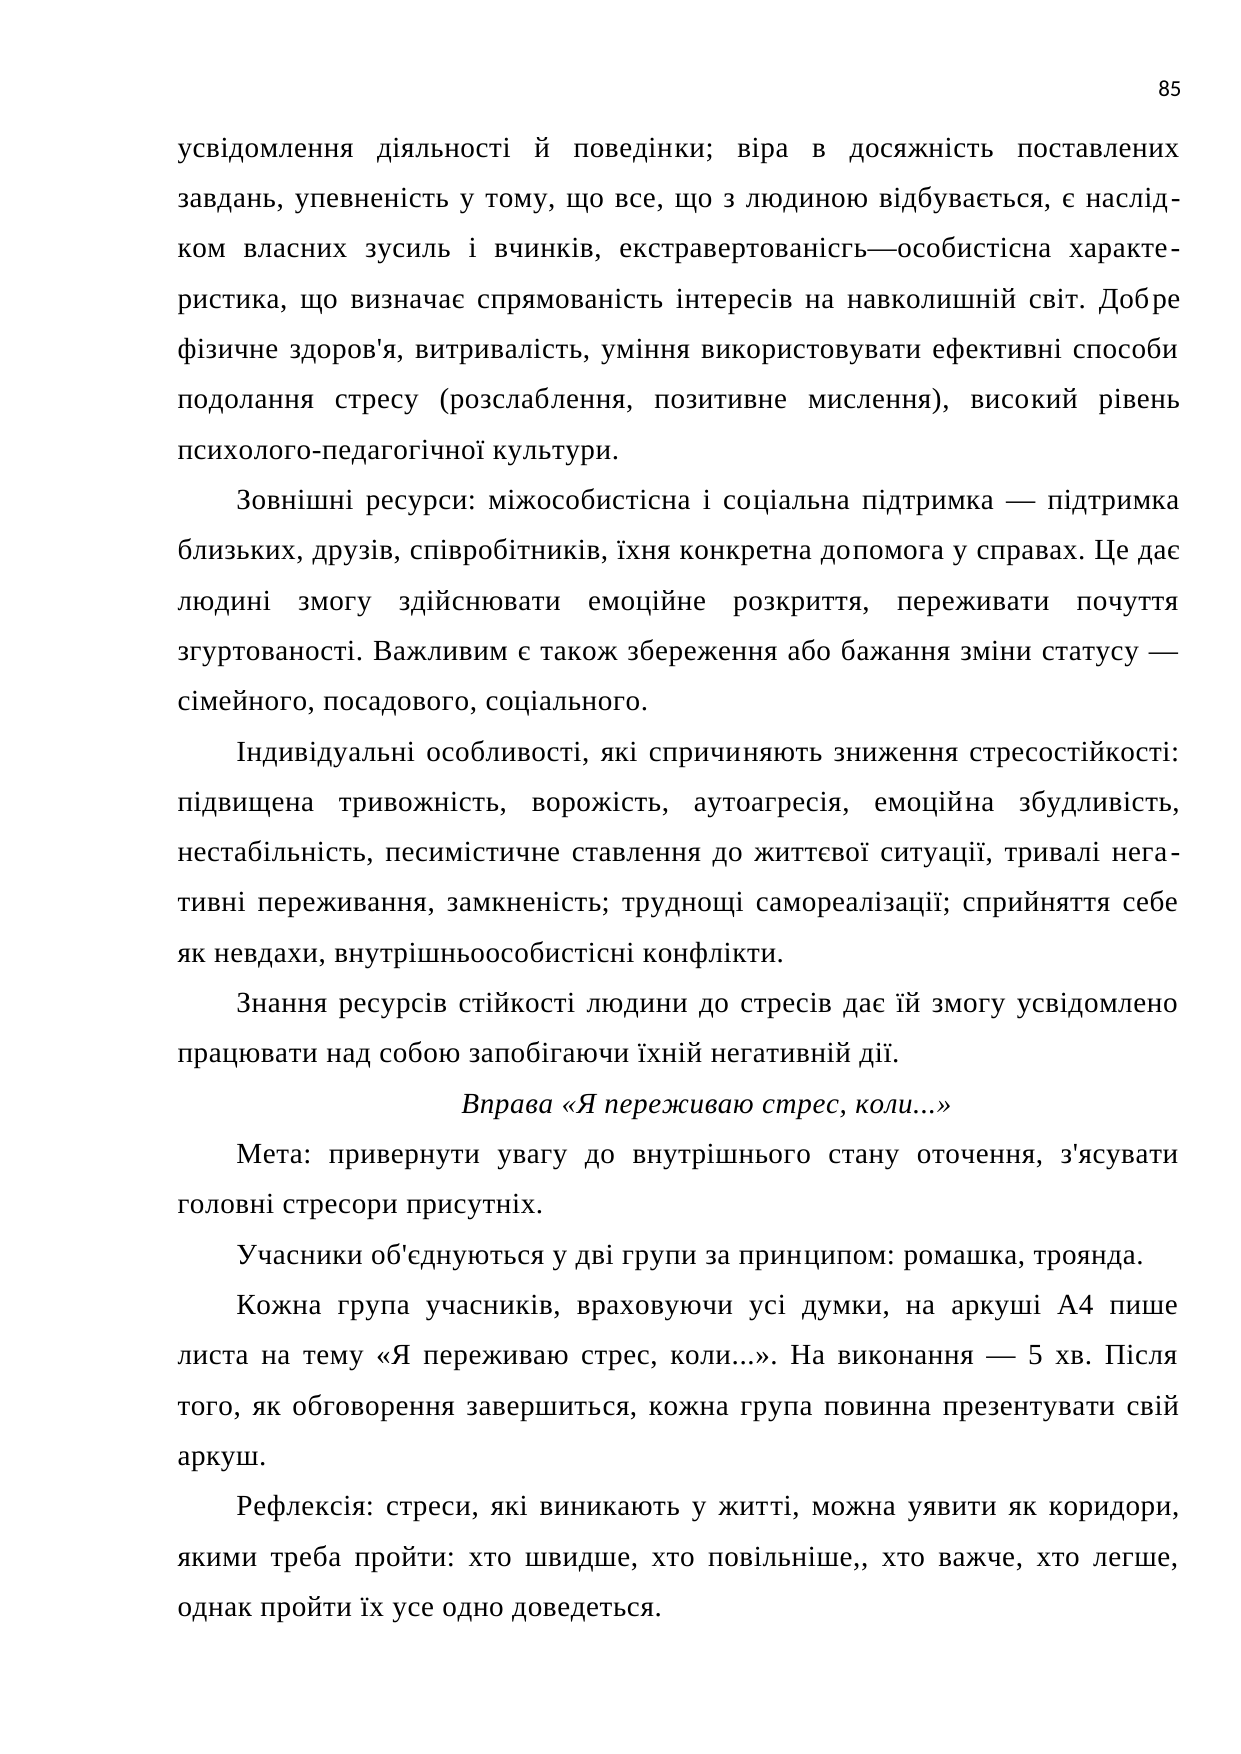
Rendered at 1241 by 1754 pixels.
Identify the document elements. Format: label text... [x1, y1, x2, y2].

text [177, 130, 1180, 465]
text Мета: привернути увагу до внутрішнього стану оточення, з'ясувати головні стресори присутніх. [177, 1136, 1180, 1220]
text Вправа «Я переживаю стрес, коли...» [177, 1086, 1180, 1119]
text Рефлексія: стреси, які виникають у житті, можна уявити як коридори, якими треба пройти: хто швидше, хто повільніше,, хто важче, хто легше, однак пройти їх усе одно доведеться. [177, 1488, 1180, 1622]
text Учасники об'єднуються у дві групи за принципом: ромашка, троянда. [177, 1237, 1180, 1270]
text Кожна група учасників, враховуючи усі думки, на аркуші А4 пише листа на тему «Я переживаю стрес, коли...». На виконання — 5 хв. Після того, як обговорення завершиться, кожна група повинна презентувати свій аркуш. [177, 1287, 1180, 1472]
text Зовнішні ресурси: міжособистісна і соціальна підтримка — підтримка близьких, друзів, співробітників, їхня конкретна допомога у справах. Це дає людині змогу здійснювати емоційне розкриття, переживати почуття згуртованості. Важливим є також збереження або бажання зміни статусу — сімейного, посадового, соціального. [177, 482, 1180, 717]
text Знання ресурсів стійкості людини до стресів дає їй змогу усвідомлено працювати над собою запобігаючи їхній негативній дії. [177, 985, 1180, 1069]
text Індивідуальні особливості, які спричиняють зниження стресостійкості: підвищена тривожність, ворожість, аутоагресія, емоційна збудливість, нестабільність, песимістичне ставлення до життєвої ситуації, тривалі негативні переживання, замкненість; труднощі самореалізації; сприйняття себе як невдахи, внутрішньоособистісні конфлікти. [177, 734, 1180, 968]
